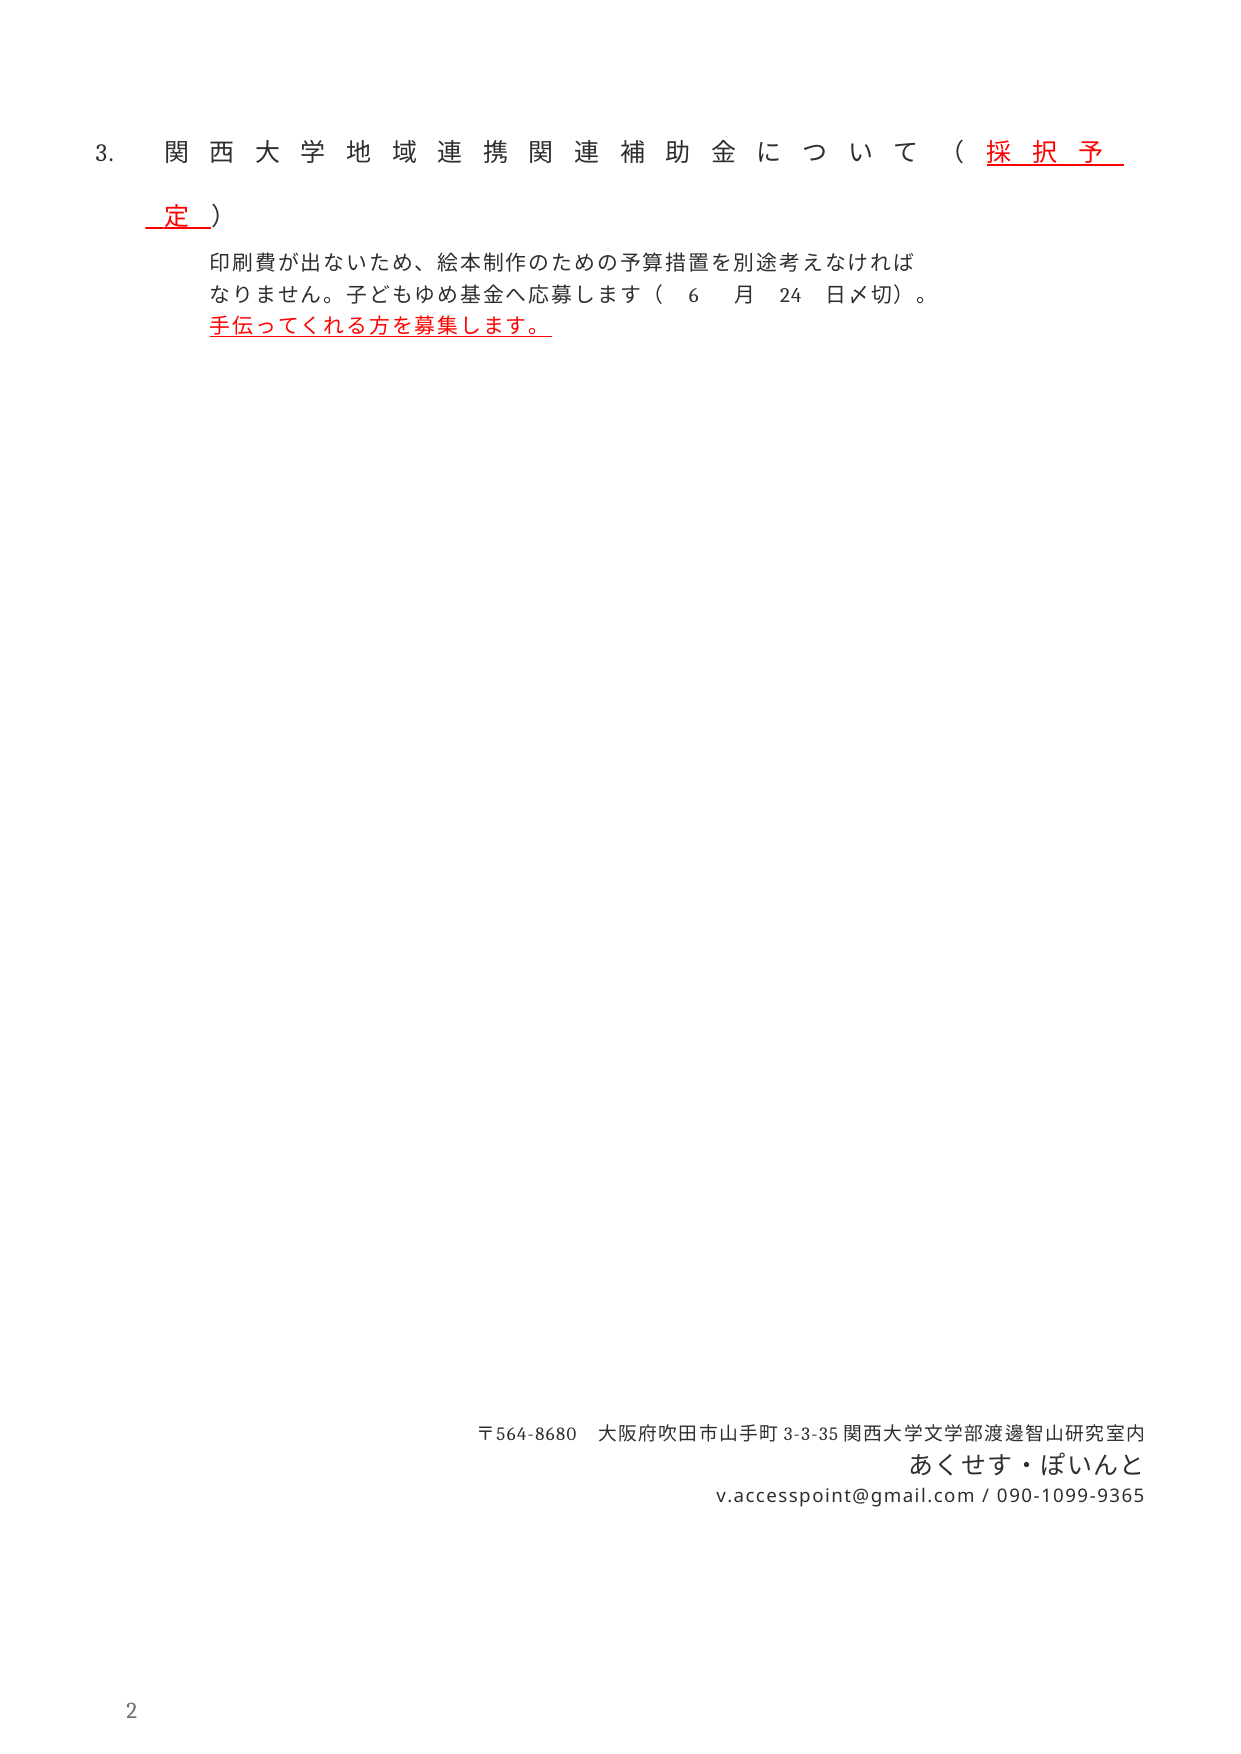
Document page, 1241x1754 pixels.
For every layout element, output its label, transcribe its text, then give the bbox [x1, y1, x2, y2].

subtitle 〒564-8680 大阪府吹田市山手町3-3-35関西大学文学部渡邊智山研究室内 [95, 1418, 1145, 1446]
subtitle あくせす・ぽいんと [95, 1446, 1145, 1482]
subtitle 関西大学地域連携関連補助金について（採択予定） [95, 119, 1145, 246]
subtitle 印刷費が出ないため、絵本制作のための予算措置を別途考えなければなりません。子どもゆめ基金へ応募します（6月24日〆切）。手伝ってくれる方を募集します。 [195, 246, 938, 340]
subtitle v.accesspoint@gmail.com / 090-1099-9365 [95, 1482, 1145, 1507]
